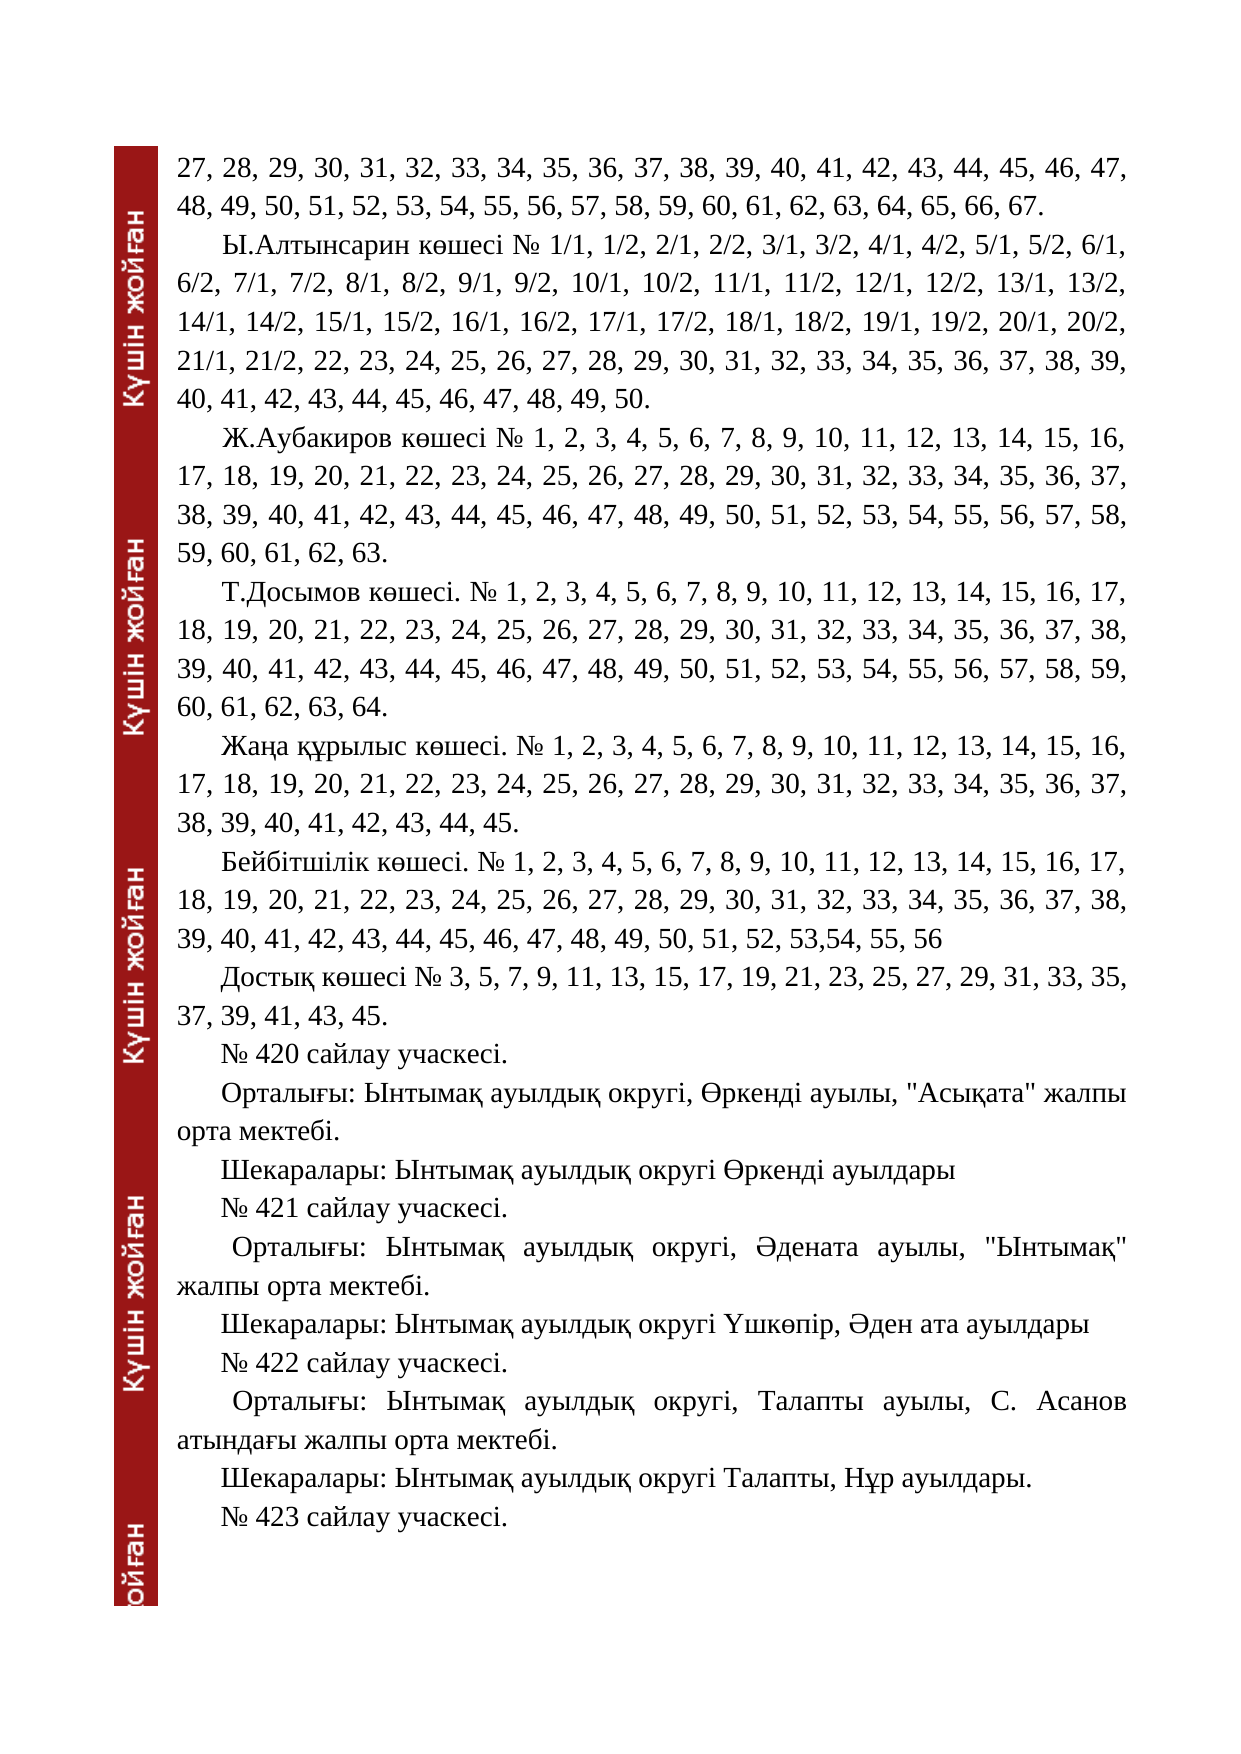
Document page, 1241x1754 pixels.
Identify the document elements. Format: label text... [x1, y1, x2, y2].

picture [114, 569, 158, 574]
picture [114, 1186, 158, 1191]
picture [114, 1532, 158, 1606]
picture [114, 1378, 158, 1383]
text № 422 сайлау учаскесі. [112, 1345, 1128, 1378]
text № 420 сайлау учаскесі. [112, 1036, 1128, 1070]
picture [114, 415, 158, 420]
picture [114, 1494, 158, 1499]
text Жаңа құрылыс көшесі. № 1, 2, 3, 4, 5, 6, 7, 8, 9, 10, 11, 12, 13, 14, 15, 16, 17, 18, 19, 20, 21, 22, 23, 24, 25, 26, 27, 28, 29, 30, 31, 32, 33, 34, 35, 36, 37, 38, 39, 40, 41, 42, 43, 44, 45. [112, 728, 1128, 839]
picture [114, 1340, 158, 1345]
picture [114, 1031, 158, 1036]
picture [114, 1301, 158, 1306]
text Орталығы: Ынтымақ ауылдық округі, Өркенді ауылы, "Асықата" жалпы орта мектебі. [112, 1075, 1128, 1147]
text Шекаралары: Ынтымақ ауылдық округі Өркенді ауылдары [112, 1152, 1128, 1186]
text Шекаралары: Ынтымақ ауылдық округі Үшкөпір, Әден ата ауылдары [112, 1306, 1128, 1340]
picture [114, 1070, 158, 1075]
picture [114, 222, 158, 227]
text Т.Досымов көшесі. № 1, 2, 3, 4, 5, 6, 7, 8, 9, 10, 11, 12, 13, 14, 15, 16, 17, 18, 19, 20, 21, 22, 23, 24, 25, 26, 27, 28, 29, 30, 31, 32, 33, 34, 35, 36, 37, 38, 39, 40, 41, 42, 43, 44, 45, 46, 47, 48, 49, 50, 51, 52, 53, 54, 55, 56, 57, 58, 59, 60, 61, 62, 63, 64. [112, 574, 1128, 723]
picture [114, 839, 158, 844]
text Бейбітшілік көшесі. № 1, 2, 3, 4, 5, 6, 7, 8, 9, 10, 11, 12, 13, 14, 15, 16, 17, 18, 19, 20, 21, 22, 23, 24, 25, 26, 27, 28, 29, 30, 31, 32, 33, 34, 35, 36, 37, 38, 39, 40, 41, 42, 43, 44, 45, 46, 47, 48, 49, 50, 51, 52, 53,54, 55, 56 [112, 844, 1128, 954]
text № 421 сайлау учаскесі. [112, 1191, 1128, 1224]
text Шекаралары: Ынтымақ ауылдық округі Талапты, Нұр ауылдары. [112, 1460, 1128, 1494]
picture [114, 1147, 158, 1152]
picture [114, 723, 158, 728]
text Орталығы: Ынтымақ ауылдық округі, Әдената ауылы, "Ынтымақ" жалпы орта мектебі. [112, 1229, 1128, 1301]
text Орталығы: Ынтымақ ауылдық округі, Талапты ауылы, С. Асанов атындағы жалпы орта мектебі. [112, 1383, 1128, 1455]
picture [114, 954, 158, 959]
text Ы.Алтынсарин көшесі № 1/1, 1/2, 2/1, 2/2, 3/1, 3/2, 4/1, 4/2, 5/1, 5/2, 6/1, 6/2, 7/1, 7/2, 8/1, 8/2, 9/1, 9/2, 10/1, 10/2, 11/1, 11/2, 12/1, 12/2, 13/1, 13/2, 14/1, 14/2, 15/1, 15/2, 16/1, 16/2, 17/1, 17/2, 18/1, 18/2, 19/1, 19/2, 20/1, 20/2, 21/1, 21/2, 22, 23, 24, 25, 26, 27, 28, 29, 30, 31, 32, 33, 34, 35, 36, 37, 38, 39, 40, 41, 42, 43, 44, 45, 46, 47, 48, 49, 50. [112, 227, 1128, 415]
text № 423 сайлау учаскесі. [112, 1499, 1128, 1532]
text Ж.Аубакиров көшесі № 1, 2, 3, 4, 5, 6, 7, 8, 9, 10, 11, 12, 13, 14, 15, 16, 17, 18, 19, 20, 21, 22, 23, 24, 25, 26, 27, 28, 29, 30, 31, 32, 33, 34, 35, 36, 37, 38, 39, 40, 41, 42, 43, 44, 45, 46, 47, 48, 49, 50, 51, 52, 53, 54, 55, 56, 57, 58, 59, 60, 61, 62, 63. [112, 420, 1128, 569]
picture [114, 146, 158, 150]
picture [114, 1224, 158, 1229]
picture [114, 1455, 158, 1460]
text Достық көшесі № 3, 5, 7, 9, 11, 13, 15, 17, 19, 21, 23, 25, 27, 29, 31, 33, 35, 37, 39, 41, 43, 45. [112, 959, 1128, 1031]
